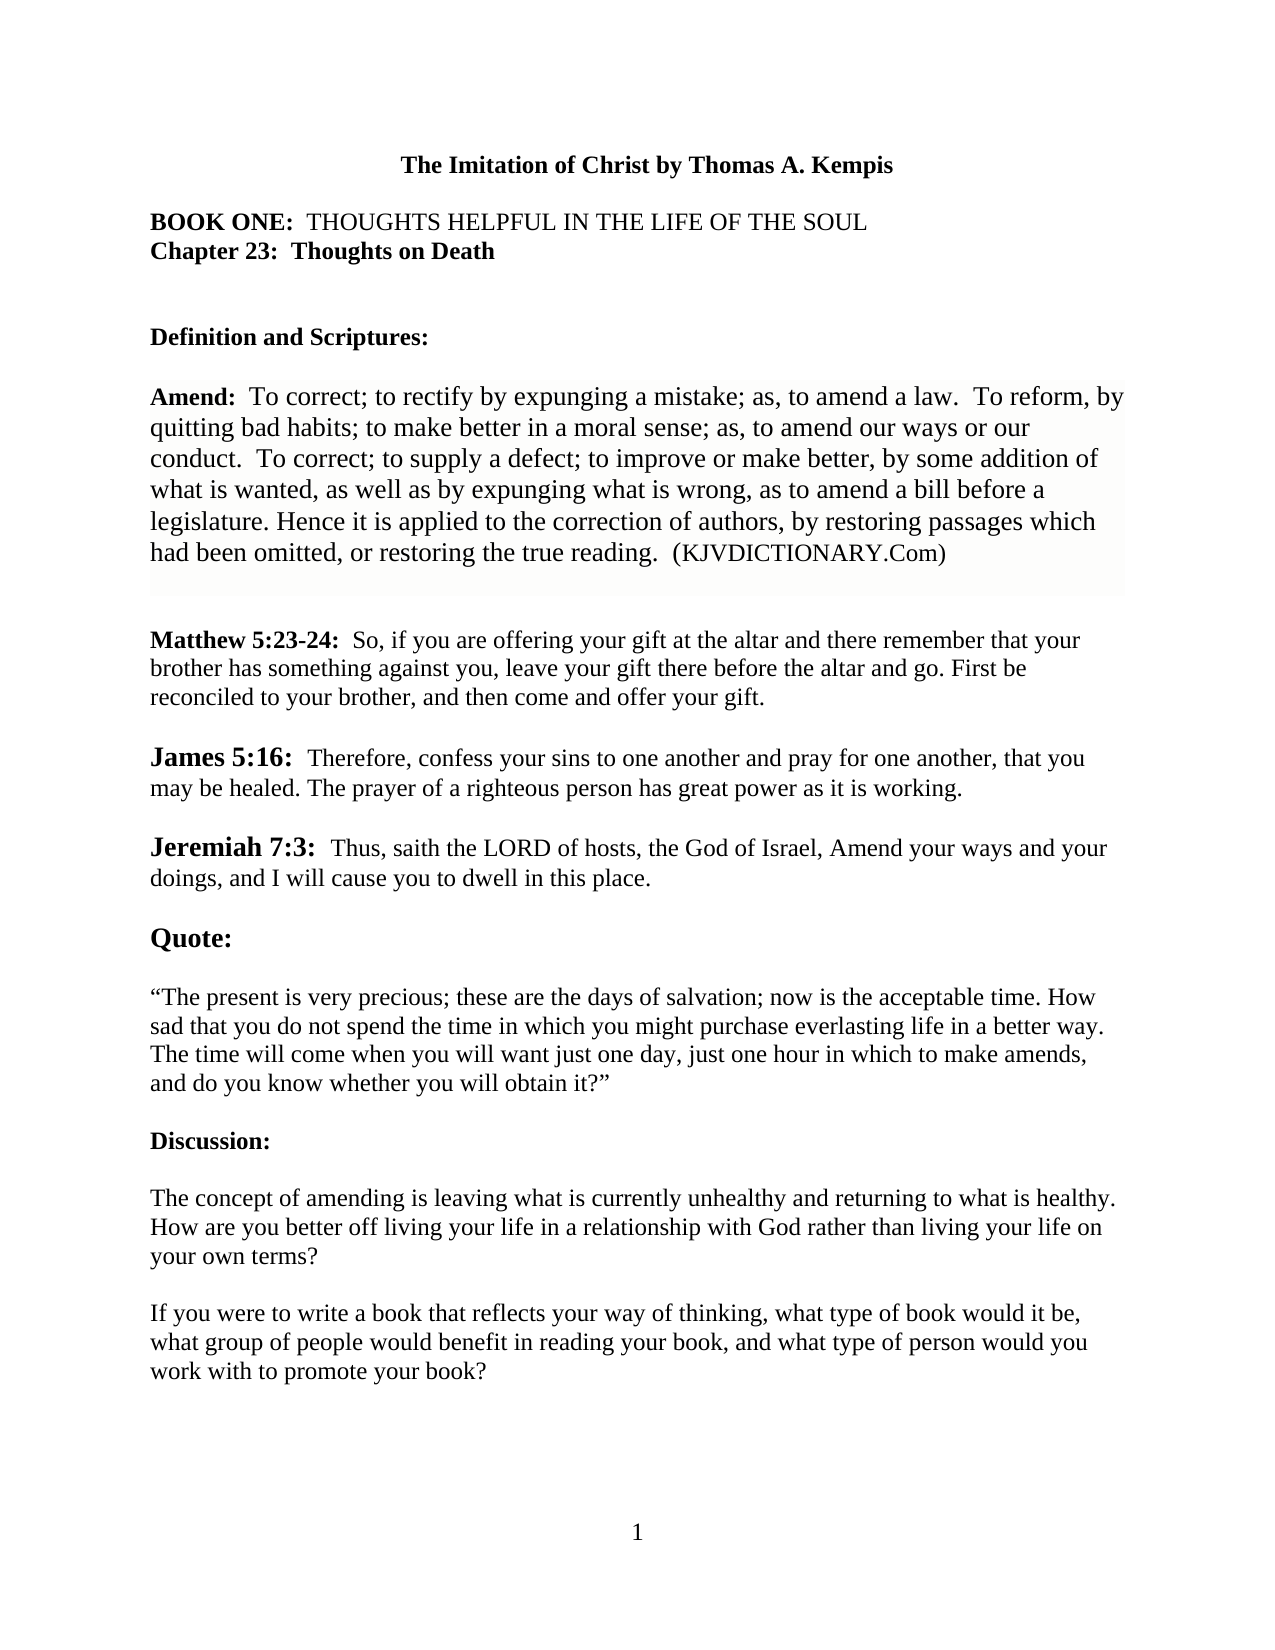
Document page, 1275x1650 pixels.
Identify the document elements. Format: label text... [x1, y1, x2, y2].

text The Imitation of Christ by Thomas A. Kempis [150, 150, 1125, 179]
text James 5:16: Therefore, confess your sins to one another and pray for one another, that you may be healed. The prayer of a righteous person has great power as it is working. [150, 740, 1125, 801]
text Amend: To correct; to rectify by expunging a mistake; as, to amend a law. To reform, by quitting bad habits; to make better in a moral sense; as, to amend our ways or our conduct. To correct; to supply a defect; to improve or make better, by some addition of what is wanted, as well as by expunging what is wrong, as to amend a bill before a legislature. Hence it is applied to the correction of authors, by restoring passages which had been omitted, or restoring the true reading. (KJVDICTIONARY.Com) [150, 380, 1125, 567]
text Quote: [150, 921, 1125, 953]
text Jeremiah 7:3: Thus, saith the LORD of hosts, the God of Israel, Amend your ways and your doings, and I will cause you to dwell in this place. [150, 831, 1125, 892]
text The concept of amending is leaving what is currently unhealthy and returning to what is healthy. How are you better off living your life in a relationship with God rather than living your life on your own terms? [150, 1183, 1125, 1269]
text If you were to write a book that reflects your way of thinking, what type of book would it be, what group of people would benefit in reading your book, and what type of person would you work with to promote your book? [150, 1298, 1125, 1384]
text Chapter 23: Thoughts on Death [150, 236, 1125, 265]
text Discussion: [150, 1126, 1125, 1154]
text “The present is very precious; these are the days of salvation; now is the acceptable time. How sad that you do not spend the time in which you might purchase everlasting life in a better way. The time will come when you will want just one day, just one hour in which to make amends, and do you know whether you will obtain it?” [150, 982, 1125, 1097]
text Matthew 5:23-24: So, if you are offering your gift at the altar and there remember that your brother has something against you, leave your gift there before the altar and go. First be reconciled to your brother, and then come and offer your gift. [150, 625, 1125, 711]
text Definition and Scriptures: [150, 322, 1125, 351]
text BOOK ONE: THOUGHTS HELPFUL IN THE LIFE OF THE SOUL [150, 207, 1125, 236]
